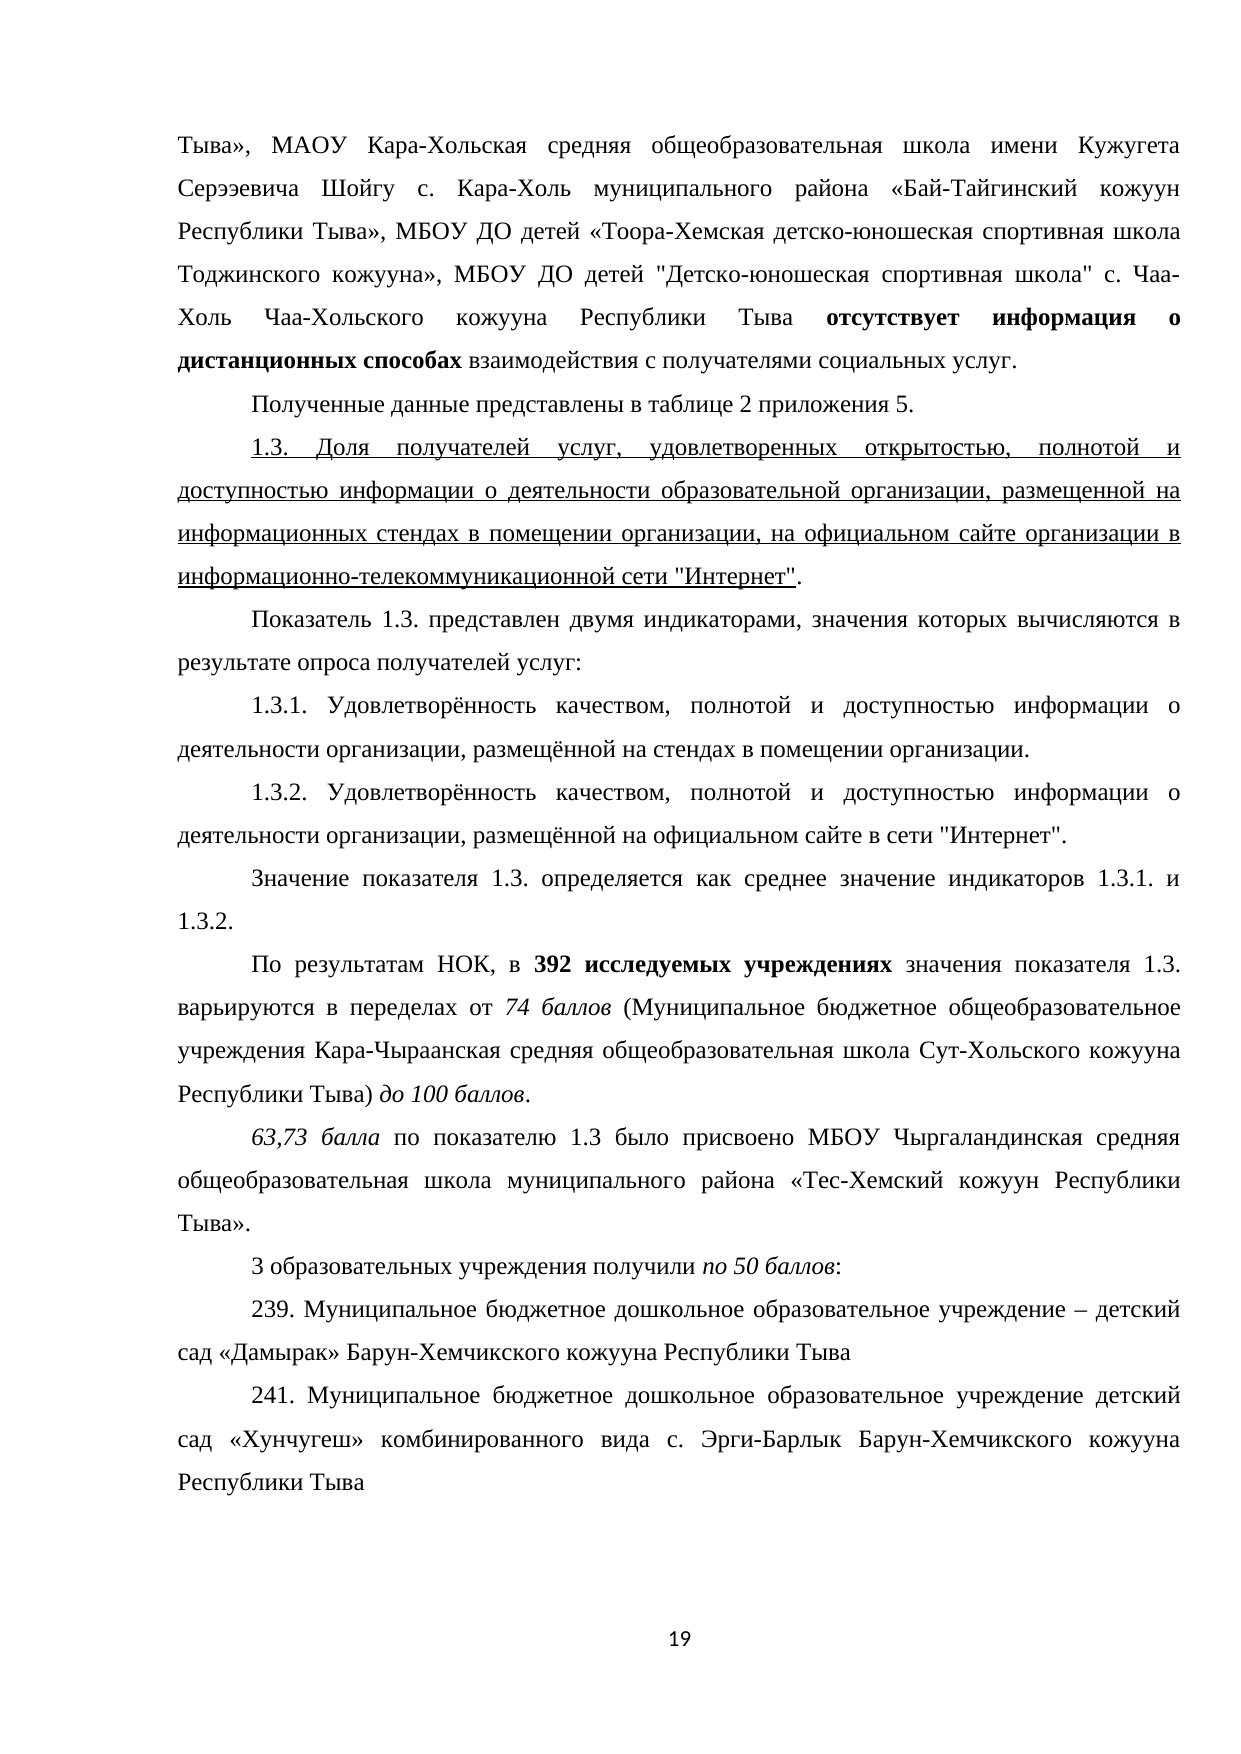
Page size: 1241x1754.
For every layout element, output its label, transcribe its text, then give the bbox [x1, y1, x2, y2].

text По результатам НОК, в 392 исследуемых учреждениях значения показателя 1.3. варьируются в переделах от 74 баллов (Муниципальное бюджетное общеобразовательное учреждения Кара-Чыраанская средняя общеобразовательная школа Сут-Хольского кожууна Республики Тыва) до 100 баллов. [177, 949, 1181, 1107]
text Показатель 1.3. представлен двумя индикаторами, значения которых вычисляются в результате опроса получателей услуг: [177, 604, 1181, 676]
text 1.3.2. Удовлетворённость качеством, полнотой и доступностью информации о деятельности организации, размещённой на официальном сайте в сети "Интернет". [177, 777, 1181, 849]
text 1.3. Доля получателей услуг, удовлетворенных открытостью, полнотой и доступностью информации о деятельности образовательной организации, размещенной на информационных стендах в помещении организации, на официальном сайте организации в информационно-телекоммуникационной сети "Интернет". [177, 501, 1181, 543]
text 3 образовательных учреждения получили по 50 баллов: [177, 1251, 1181, 1280]
text Значение показателя 1.3. определяется как среднее значение индикаторов 1.3.1. и 1.3.2. [177, 863, 1181, 935]
text 63,73 балла по показателю 1.3 было присвоено МБОУ Чыргаландинская средняя общеобразовательная школа муниципального района «Тес-Хемский кожуун Республики Тыва». [177, 1122, 1181, 1237]
text Полученные данные представлены в таблице 2 приложения 5. [177, 389, 1181, 417]
text 241. Муниципальное бюджетное дошкольное образовательное учреждение детский сад «Хунчугеш» комбинированного вида с. Эрги-Барлык Барун-Хемчикского кожууна Республики Тыва [177, 1381, 1181, 1496]
text 1.3. Доля получателей услуг, удовлетворенных открытостью, полнотой и доступностью информации о деятельности образовательной организации, размещенной на информационных стендах в помещении организации, на официальном сайте организации в информационно-телекоммуникационной сети "Интернет". [177, 432, 1181, 500]
text 239. Муниципальное бюджетное дошкольное образовательное учреждение – детский сад «Дамырак» Барун-Хемчикского кожууна Республики Тыва [177, 1294, 1181, 1366]
text 1.3. Доля получателей услуг, удовлетворенных открытостью, полнотой и доступностью информации о деятельности образовательной организации, размещенной на информационных стендах в помещении организации, на официальном сайте организации в информационно-телекоммуникационной сети "Интернет". [177, 544, 1181, 590]
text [177, 130, 1181, 374]
text 1.3.1. Удовлетворённость качеством, полнотой и доступностью информации о деятельности организации, размещённой на стендах в помещении организации. [177, 691, 1181, 762]
